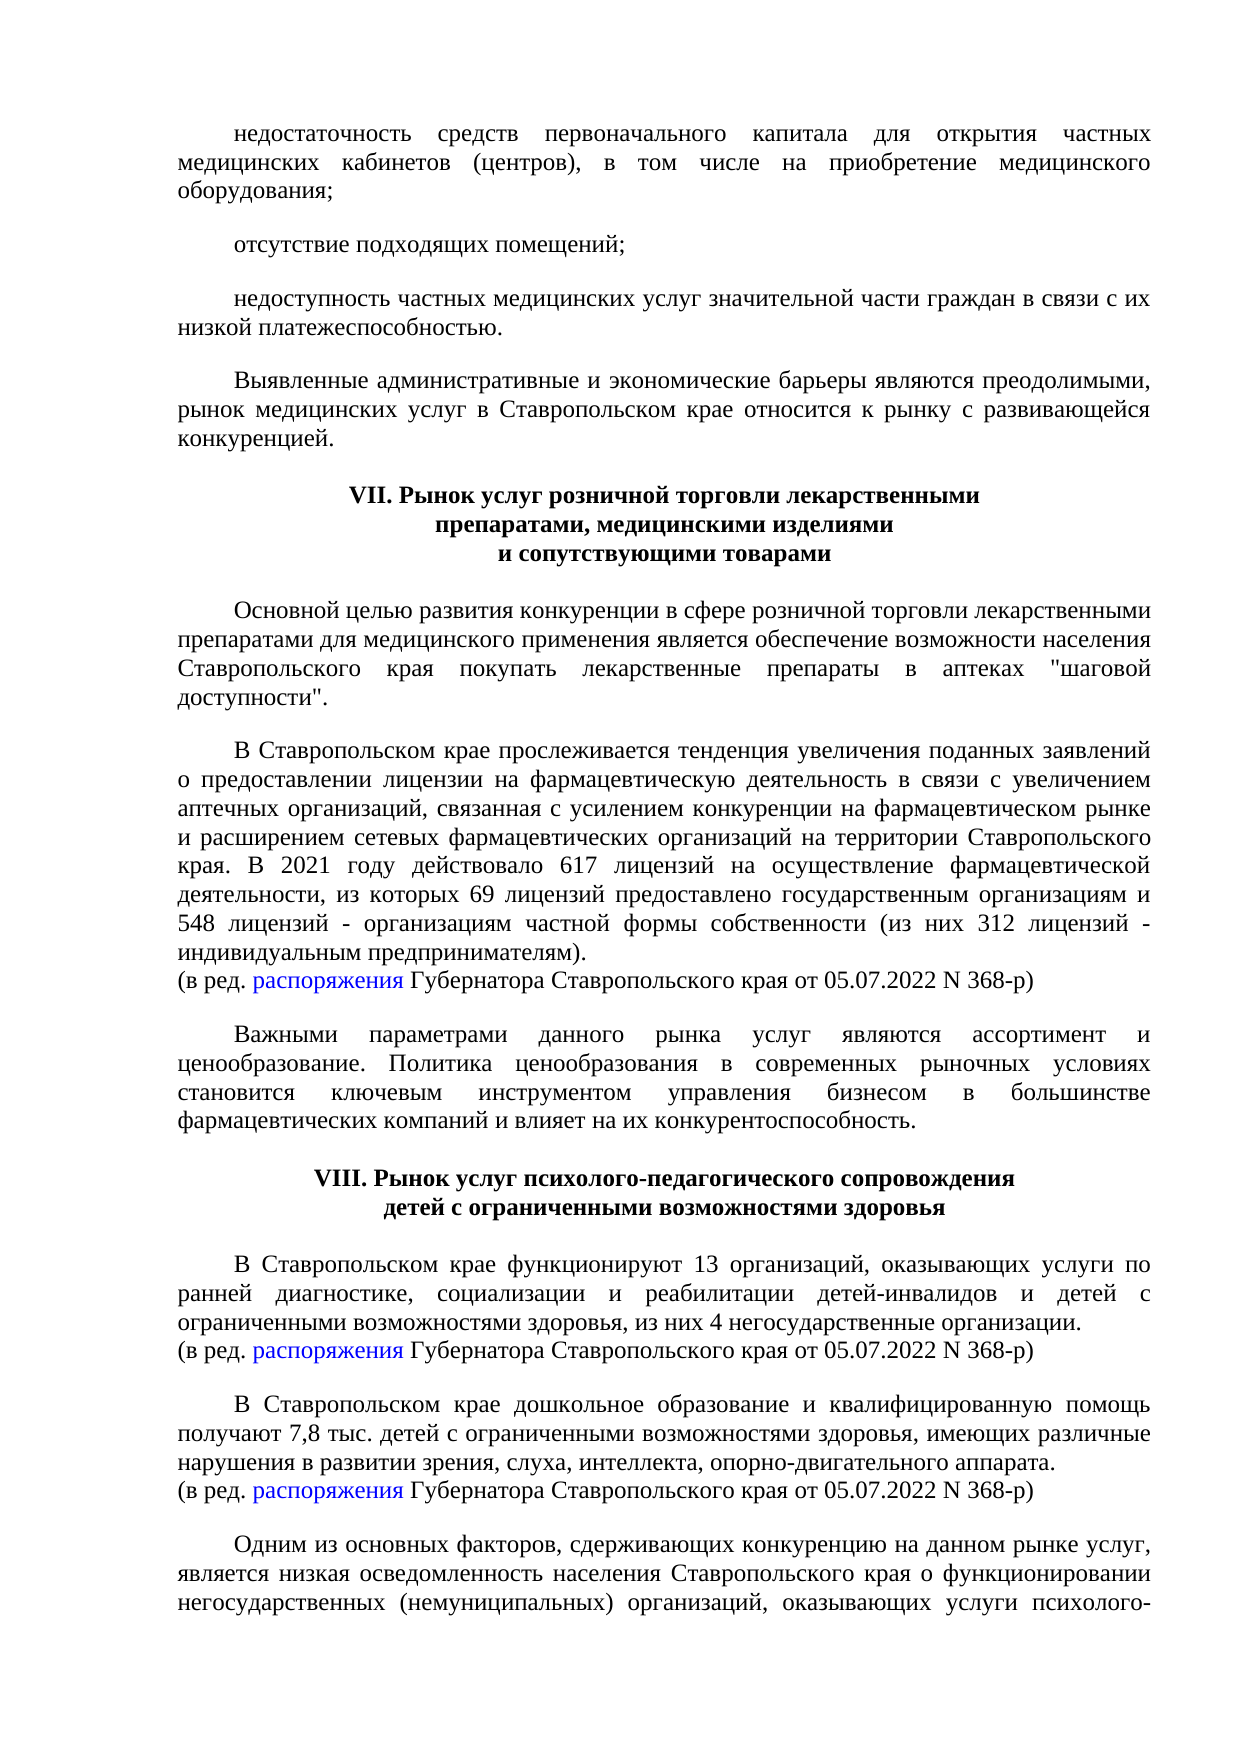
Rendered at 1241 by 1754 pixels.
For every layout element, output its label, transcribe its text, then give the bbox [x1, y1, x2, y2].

text Основной целью развития конкуренции в сфере розничной торговли лекарственными препаратами для медицинского применения является обеспечение возможности населения Ставропольского края покупать лекарственные препараты в аптеках "шаговой доступности". [177, 596, 1152, 711]
text (в ред. распоряжения Губернатора Ставропольского края от 05.07.2022 N 368-р) [177, 1336, 1152, 1364]
title детей с ограниченными возможностями здоровья [177, 1192, 1152, 1221]
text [177, 1529, 1152, 1616]
text Важными параметрами данного рынка услуг являются ассортимент и ценообразование. Политика ценообразования в современных рыночных условиях становится ключевым инструментом управления бизнесом в большинстве фармацевтических компаний и влияет на их конкурентоспособность. [177, 1019, 1152, 1134]
text (в ред. распоряжения Губернатора Ставропольского края от 05.07.2022 N 368-р) [177, 966, 1152, 994]
text недостаточность средств первоначального капитала для открытия частных медицинских кабинетов (центров), в том числе на приобретение медицинского оборудования; [177, 118, 1152, 204]
text В Ставропольском крае прослеживается тенденция увеличения поданных заявлений о предоставлении лицензии на фармацевтическую деятельность в связи с увеличением аптечных организаций, связанная с усилением конкуренции на фармацевтическом рынке и расширением сетевых фармацевтических организаций на территории Ставропольского края. В 2021 году действовало 617 лицензий на осуществление фармацевтической деятельности, из которых 69 лицензий предоставлено государственным организациям и 548 лицензий - организациям частной формы собственности (из них 312 лицензий - индивидуальным предпринимателям). [177, 736, 1152, 966]
text В Ставропольском крае дошкольное образование и квалифицированную помощь получают 7,8 тыс. детей с ограниченными возможностями здоровья, имеющих различные нарушения в развитии зрения, слуха, интеллекта, опорно-двигательного аппарата. [177, 1389, 1152, 1476]
title VII. Рынок услуг розничной торговли лекарственными [177, 481, 1152, 509]
text В Ставропольском крае функционируют 13 организаций, оказывающих услуги по ранней диагностике, социализации и реабилитации детей-инвалидов и детей с ограниченными возможностями здоровья, из них 4 негосударственные организации. [177, 1249, 1152, 1336]
text отсутствие подходящих помещений; [177, 229, 1152, 258]
title препаратами, медицинскими изделиями [177, 509, 1152, 538]
title и сопутствующими товарами [177, 538, 1152, 567]
title VIII. Рынок услуг психолого-педагогического сопровождения [177, 1163, 1152, 1192]
text недоступность частных медицинских услуг значительной части граждан в связи с их низкой платежеспособностью. [177, 283, 1152, 341]
text Выявленные административные и экономические барьеры являются преодолимыми, рынок медицинских услуг в Ставропольском крае относится к рынку с развивающейся конкуренцией. [177, 366, 1152, 452]
text (в ред. распоряжения Губернатора Ставропольского края от 05.07.2022 N 368-р) [177, 1476, 1152, 1504]
